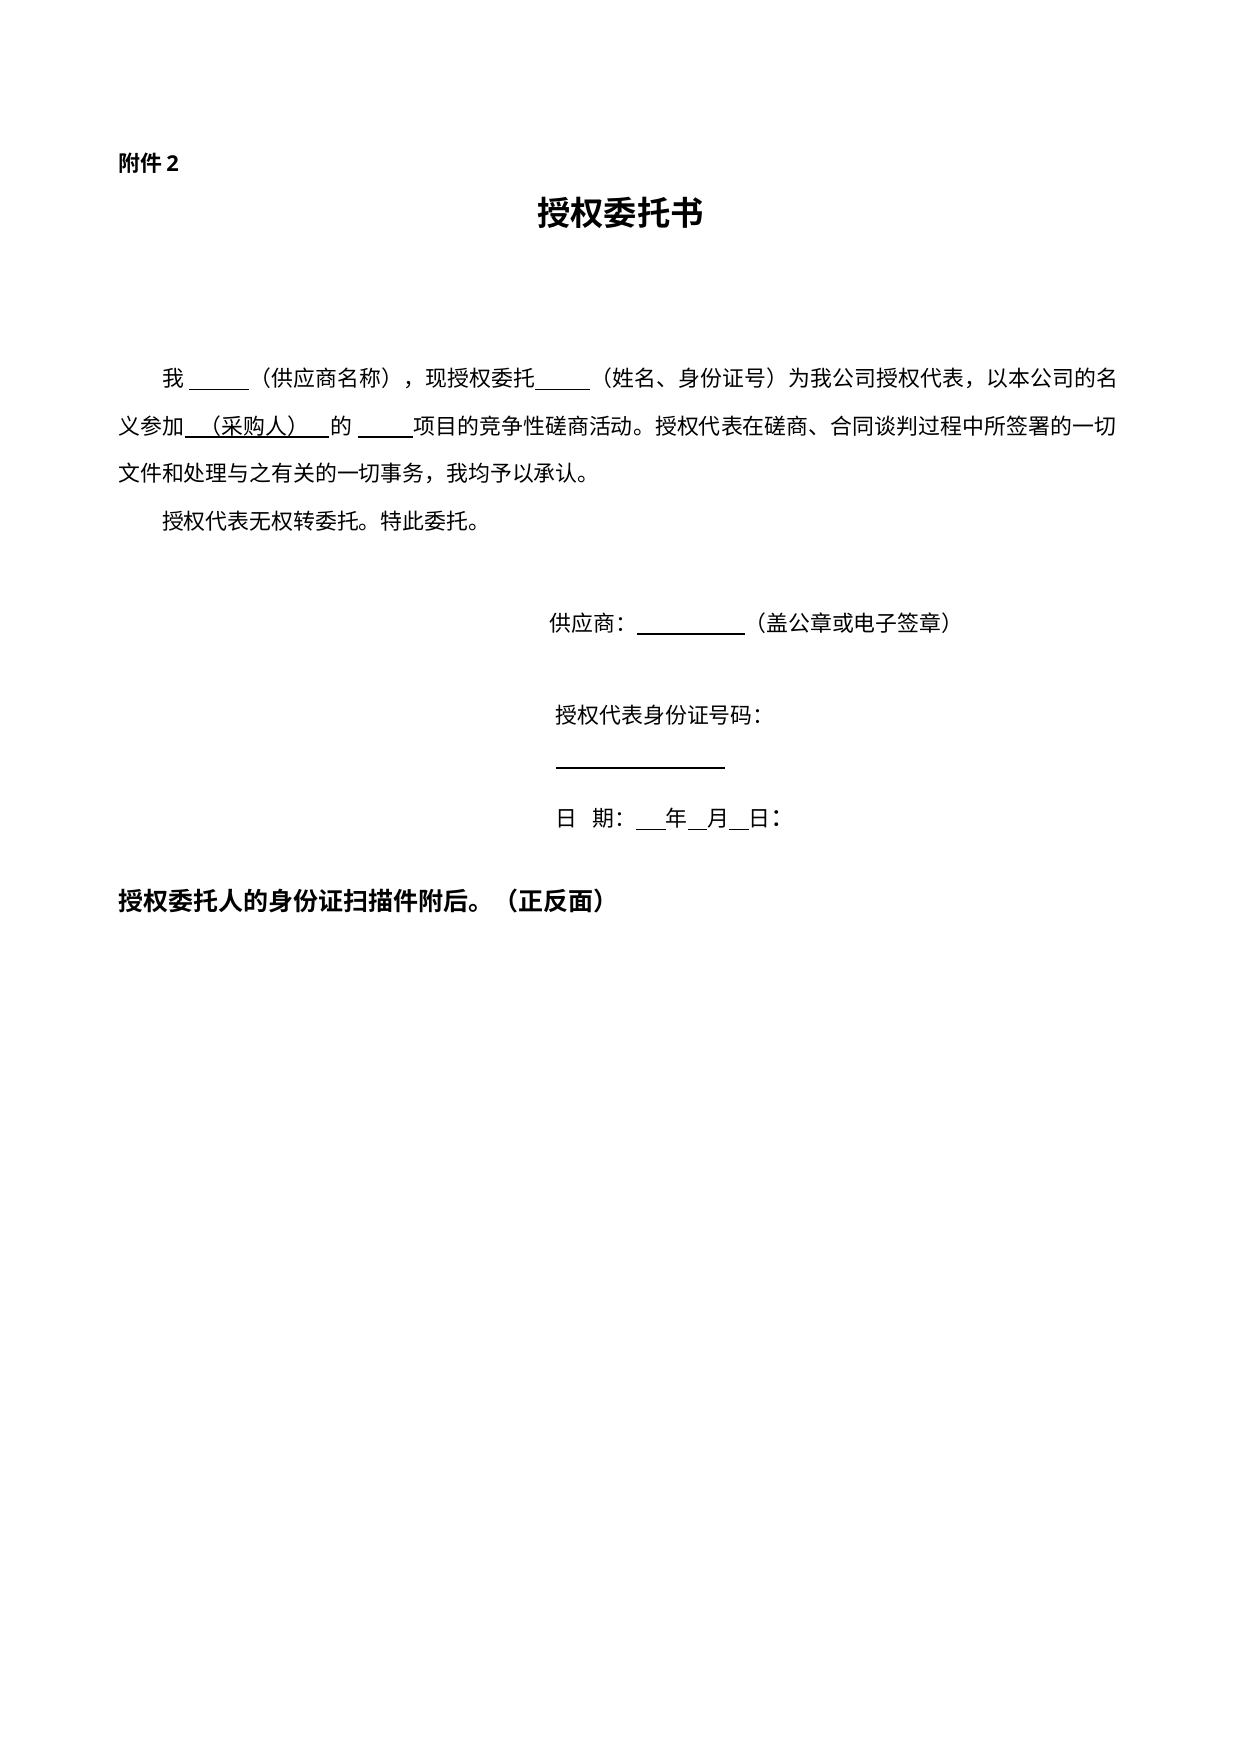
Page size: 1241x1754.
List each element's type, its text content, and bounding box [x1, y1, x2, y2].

text 供应商： （盖公章或电子签章） [437, 606, 1122, 638]
text 授权代表身份证号码： [118, 698, 1122, 730]
text 授权委托书 [118, 178, 1122, 243]
text 日 期： 年 月 日： [118, 783, 1122, 848]
text 附件2 [118, 146, 1122, 178]
text 我 （供应商名称），现授权委托 （姓名、身份证号）为我公司授权代表，以本公司的名义参加 （采购人） 的 项目的竞争性磋商活动。授权代表在磋商、合同谈判过程中所签署的一切文件和处理与之有关的一切事务，我均予以承认。 [118, 361, 1119, 488]
text 授权代表无权转委托。特此委托。 [118, 504, 1122, 536]
text 授权委托人的身份证扫描件附后。（正反面） [118, 867, 1122, 932]
